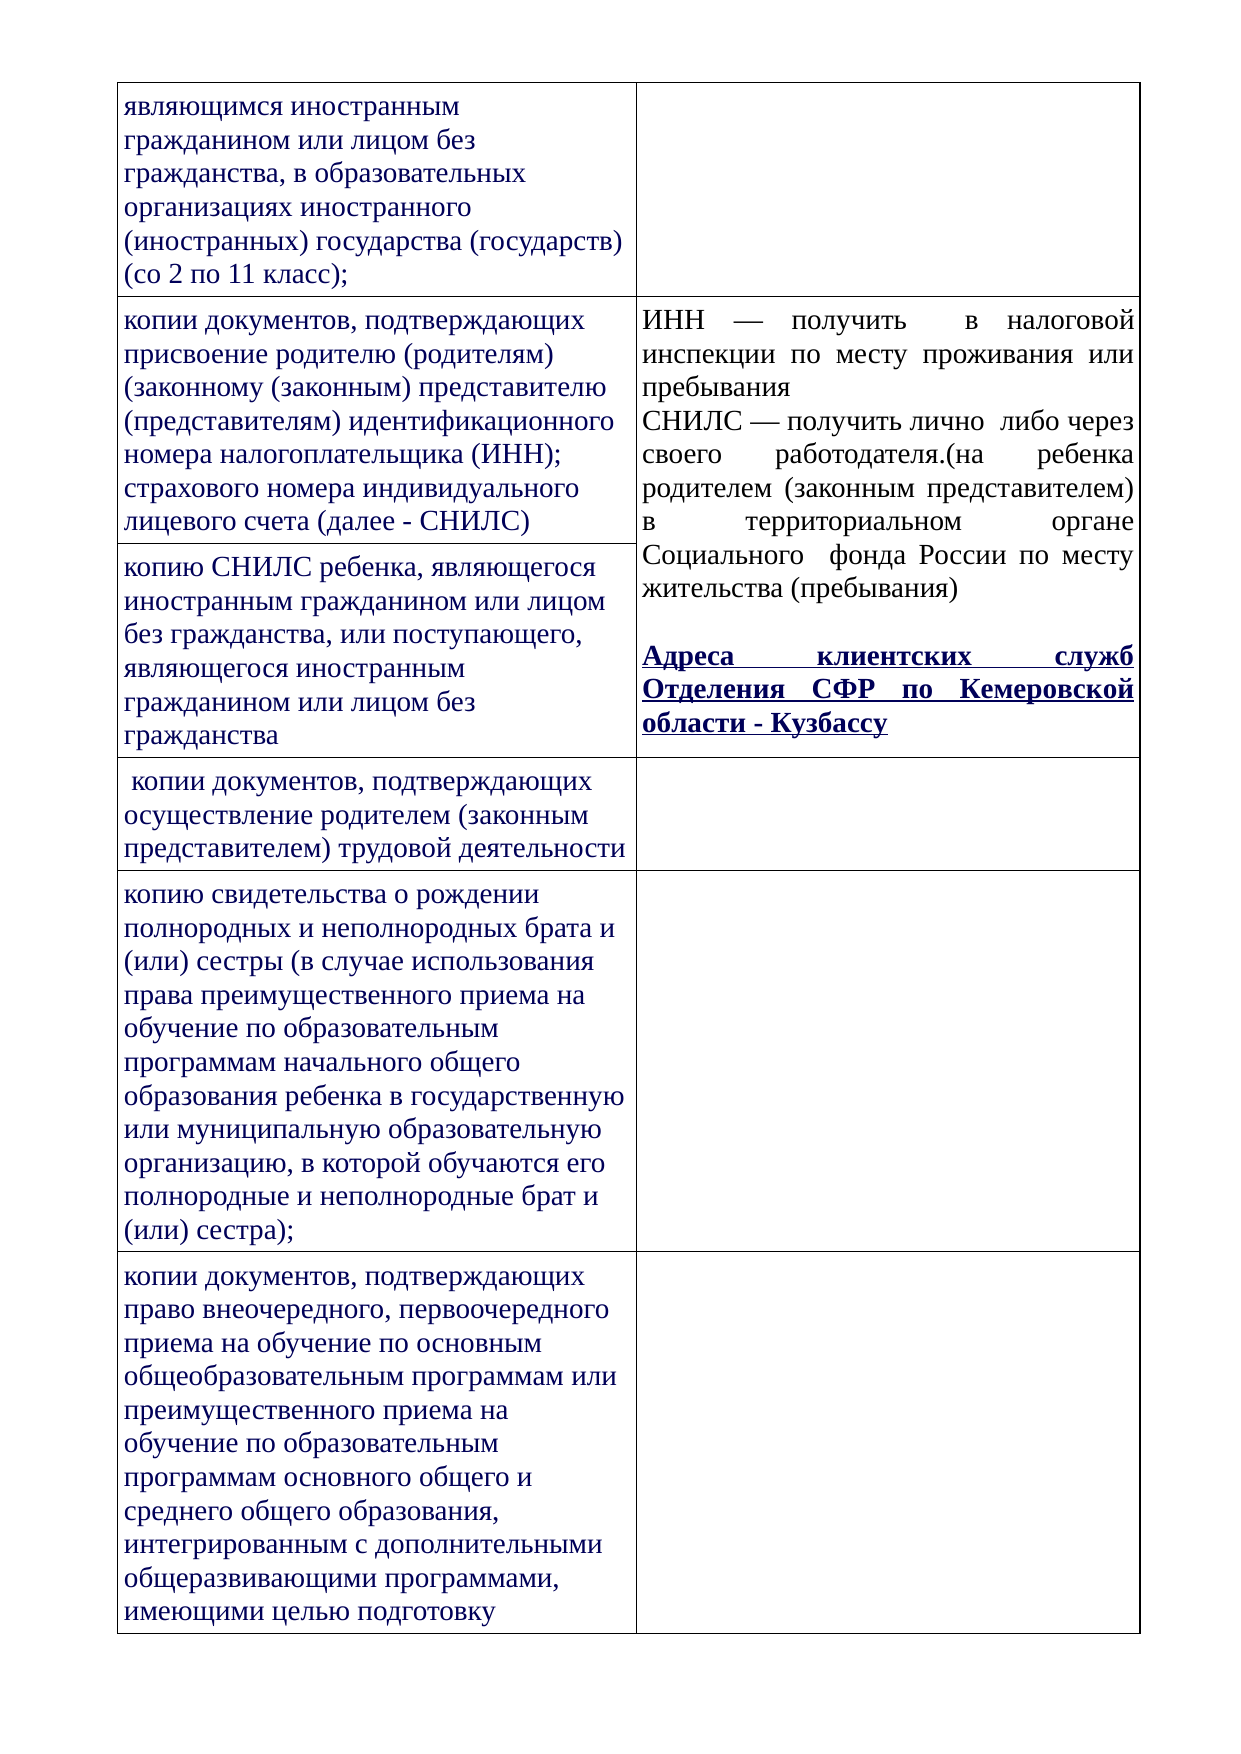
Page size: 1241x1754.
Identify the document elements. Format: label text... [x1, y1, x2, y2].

table_cell [637, 1252, 1139, 1633]
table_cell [118, 1252, 636, 1633]
table_cell копию СНИЛС ребенка, являющегося иностранным гражданином или лицом без гражданства, или поступающего, являющегося иностранным гражданином или лицом без гражданства [118, 544, 636, 757]
table_cell [637, 83, 1139, 296]
table_cell ИНН — получить в налоговой инспекции по месту проживания или пребывания СНИЛС — получить лично либо через своего работодателя.(на ребенка родителем (законным представителем) в территориальном органе Социального фонда России по месту жительства (пребывания) Адреса клиентских служб Отделения СФР по Кемеровской области - Кузбассу [637, 297, 1139, 757]
table_cell копии документов, подтверждающих присвоение родителю (родителям) (законному (законным) представителю (представителям) идентификационного номера налогоплательщика (ИНН); страхового номера индивидуального лицевого счета (далее - СНИЛС) [118, 297, 636, 543]
table_cell [637, 758, 1139, 870]
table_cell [118, 83, 636, 296]
table_cell [637, 871, 1139, 1251]
table_cell копии документов, подтверждающих осуществление родителем (законным представителем) трудовой деятельности [118, 758, 636, 870]
table_cell копию свидетельства о рождении полнородных и неполнородных брата и (или) сестры (в случае использования права преимущественного приема на обучение по образовательным программам начального общего образования ребенка в государственную или муниципальную образовательную организацию, в которой обучаются его полнородные и неполнородные брат и (или) сестра); [118, 871, 636, 1251]
